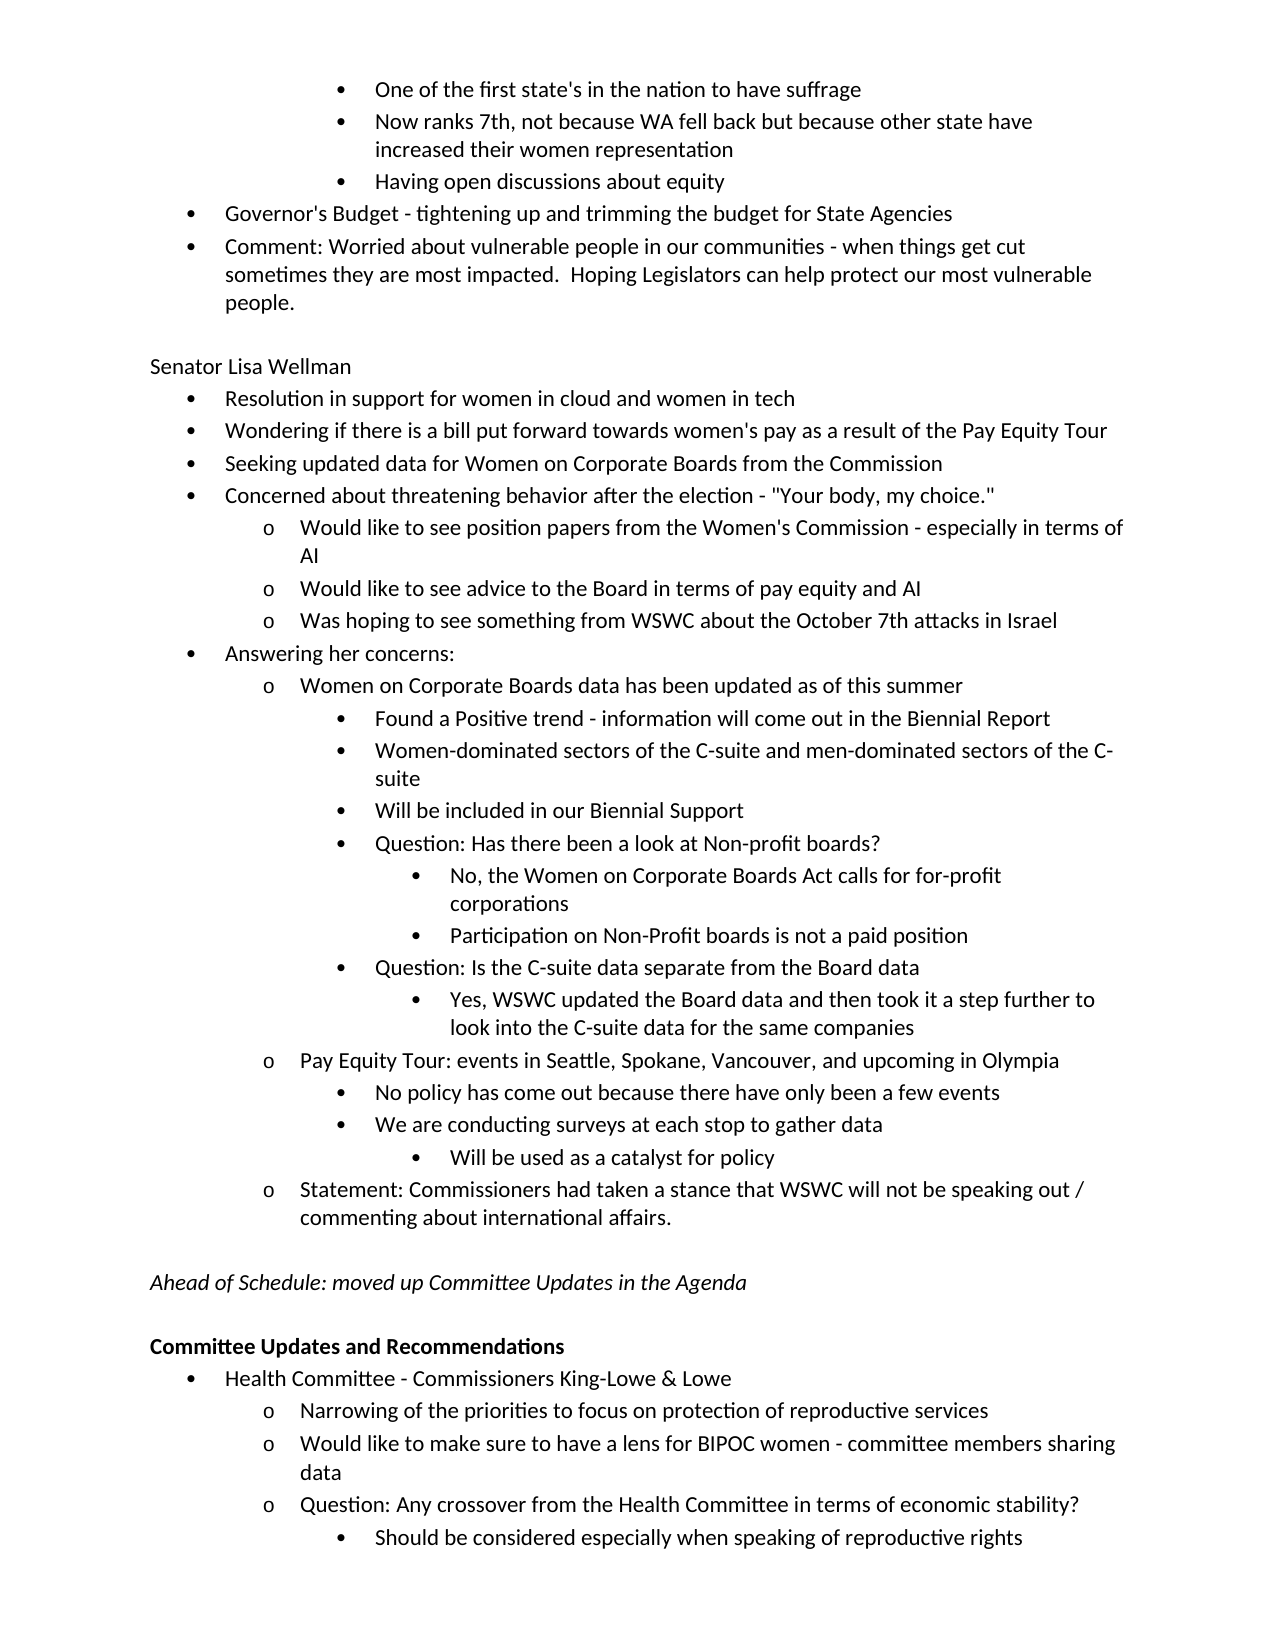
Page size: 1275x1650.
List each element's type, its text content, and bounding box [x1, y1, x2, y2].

list Concerned about threatening behavior after the election - "Your body, my choice." [187, 481, 1125, 509]
list Governor's Budget - tightening up and trimming the budget for State Agencies [187, 199, 1125, 228]
text Ahead of Schedule: moved up Committee Updates in the Agenda [150, 1268, 1125, 1296]
list Was hoping to see something from WSWC about the October 7th attacks in Israel [262, 607, 1125, 635]
list No, the Women on Corporate Boards Act calls for for-profit corporations [412, 861, 1125, 917]
text Senator Lisa Wellman [150, 352, 1125, 380]
list Would like to see advice to the Board in terms of pay equity and AI [262, 574, 1125, 602]
list Narrowing of the priorities to focus on protection of reproductive services [262, 1397, 1125, 1425]
list Comment: Worried about vulnerable people in our communities - when things get cut sometimes they are most impacted. Hoping Legislators can help protect our most vulnerable people. [187, 232, 1125, 316]
list Will be used as a catalyst for policy [412, 1143, 1125, 1171]
list Seeking updated data for Women on Corporate Boards from the Commission [187, 449, 1125, 477]
text Committee Updates and Recommendations [150, 1332, 1125, 1360]
list Would like to make sure to have a lens for BIPOC women - committee members sharing data [262, 1429, 1125, 1486]
list Answering her concerns: [187, 639, 1125, 667]
list Now ranks 7th, not because WA fell back but because other state have increased their women representation [337, 107, 1125, 163]
list Resolution in support for women in cloud and women in tech [187, 384, 1125, 412]
list Question: Any crossover from the Health Committee in terms of economic stability? [262, 1490, 1125, 1519]
list No policy has come out because there have only been a few events [337, 1078, 1125, 1106]
list Women-dominated sectors of the C-suite and men-dominated sectors of the C-suite [337, 736, 1125, 792]
list Would like to see position papers from the Women's Commission - especially in terms of AI [262, 513, 1125, 570]
list Wondering if there is a bill put forward towards women's pay as a result of the Pay Equity Tour [187, 417, 1125, 444]
list Question: Is the C-suite data separate from the Board data [337, 953, 1125, 981]
list One of the first state's in the nation to have suffrage [337, 75, 1125, 103]
list Found a Positive trend - information will come out in the Biennial Report [337, 704, 1125, 732]
list Participation on Non-Profit boards is not a paid position [412, 921, 1125, 949]
list Yes, WSWC updated the Board data and then took it a step further to look into the C-suite data for the same companies [412, 986, 1125, 1042]
list Women on Corporate Boards data has been updated as of this summer [262, 671, 1125, 700]
list Statement: Commissioners had taken a stance that WSWC will not be speaking out / commenting about international affairs. [262, 1175, 1125, 1232]
list Health Committee - Commissioners King-Lowe & Lowe [187, 1364, 1125, 1392]
list Should be considered especially when speaking of reproductive rights [337, 1523, 1125, 1551]
list Having open discussions about equity [337, 167, 1125, 195]
list Will be included in our Biennial Support [337, 797, 1125, 824]
list We are conducting surveys at each stop to gather data [337, 1111, 1125, 1139]
list Question: Has there been a look at Non-profit boards? [337, 829, 1125, 857]
list Pay Equity Tour: events in Seattle, Spokane, Vancouver, and upcoming in Olympia [262, 1046, 1125, 1074]
